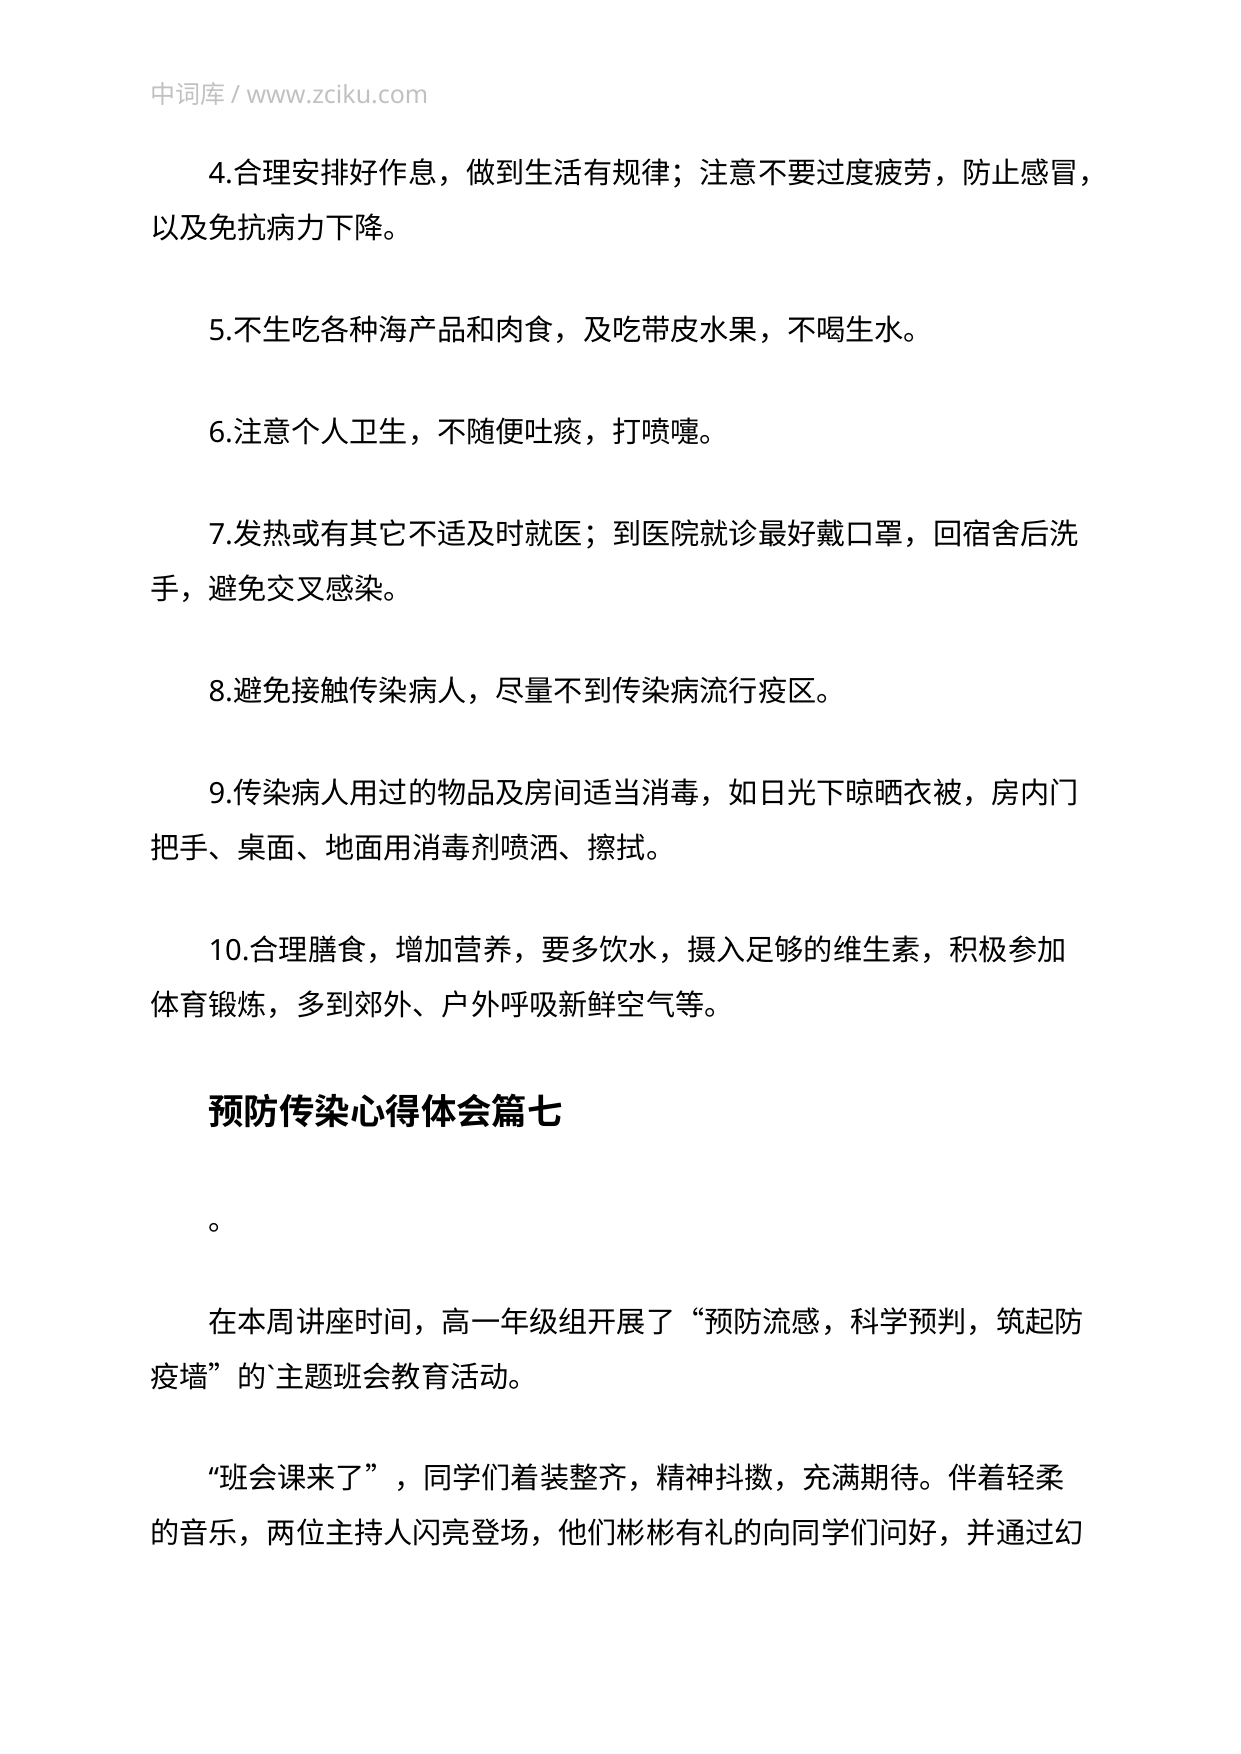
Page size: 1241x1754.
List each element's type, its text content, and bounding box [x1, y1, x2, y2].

text 5.不生吃各种海产品和肉食，及吃带皮水果，不喝生水。 [150, 307, 1090, 349]
text 7.发热或有其它不适及时就医；到医院就诊最好戴口罩，回宿舍后洗手，避免交叉感染。 [150, 511, 1090, 608]
text 预防传染心得体会篇七 [150, 1083, 1090, 1134]
text 10.合理膳食，增加营养，要多饮水，摄入足够的维生素，积极参加体育锻炼，多到郊外、户外呼吸新鲜空气等。 [150, 926, 1090, 1023]
text 在本周讲座时间，高一年级组开展了“预防流感，科学预判，筑起防疫墙”的`主题班会教育活动。 [150, 1298, 1090, 1396]
text 9.传染病人用过的物品及房间适当消毒，如日光下晾晒衣被，房内门把手、桌面、地面用消毒剂喷洒、擦拭。 [150, 769, 1090, 867]
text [150, 1455, 1090, 1552]
text 8.避免接触传染病人，尽量不到传染病流行疫区。 [150, 667, 1090, 710]
text 6.注意个人卫生，不随便吐痰，打喷嚏。 [150, 409, 1090, 451]
text 4.合理安排好作息，做到生活有规律；注意不要过度疲劳，防止感冒，以及免抗病力下降。 [150, 150, 1090, 247]
text 。 [150, 1196, 1090, 1239]
